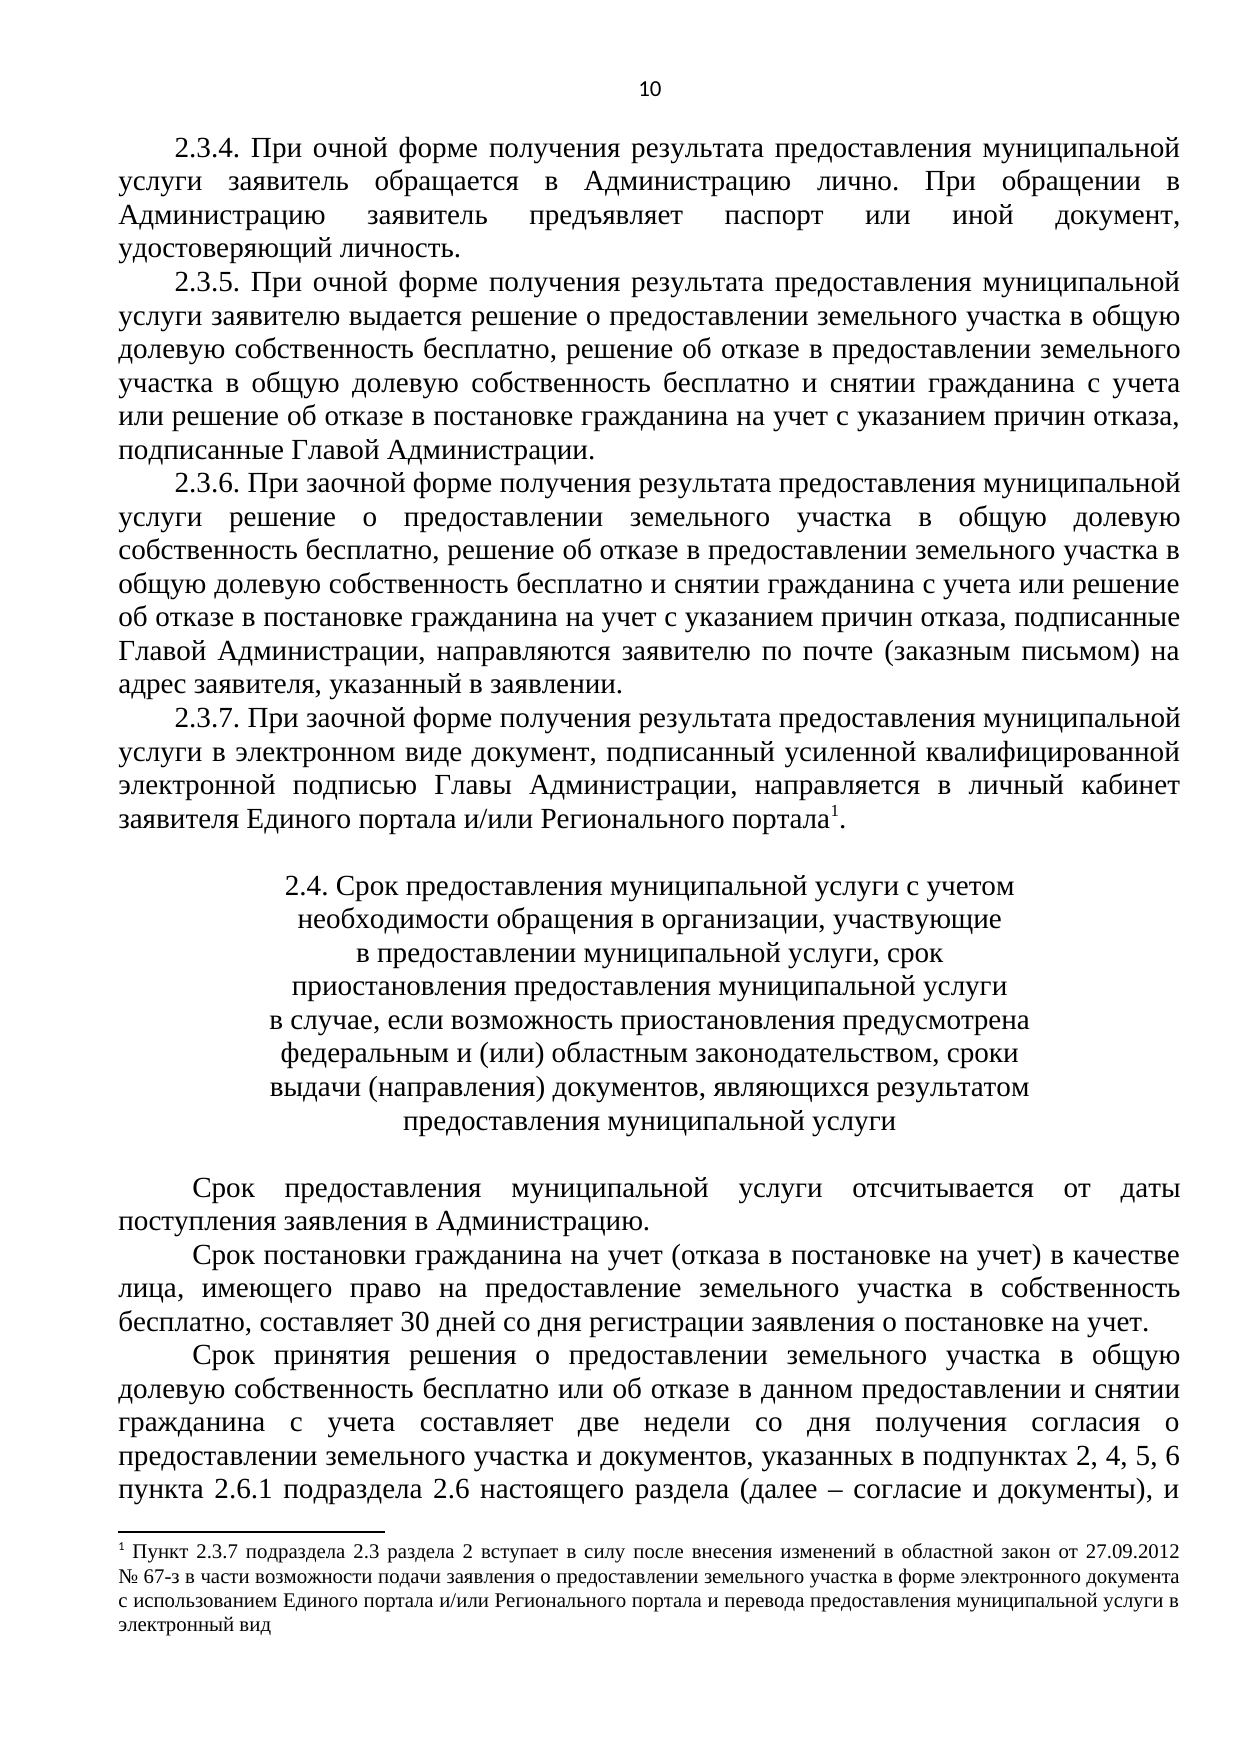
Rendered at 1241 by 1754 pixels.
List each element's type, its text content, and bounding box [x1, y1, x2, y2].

text в случае, если возможность приостановления предусмотрена [118, 1002, 1181, 1036]
text 2.4. Срок предоставления муниципальной услуги с учетом [118, 868, 1181, 901]
text 2.3.5. При очной форме получения результата предоставления муниципальной услуги заявителю выдается решение о предоставлении земельного участка в общую долевую собственность бесплатно, решение об отказе в предоставлении земельного участка в общую долевую собственность бесплатно и снятии гражданина с учета или решение об отказе в постановке гражданина на учет с указанием причин отказа, подписанные Главой Администрации. [118, 264, 1181, 465]
text приостановления предоставления муниципальной услуги [118, 968, 1181, 1002]
text 2.3.6. При заочной форме получения результата предоставления муниципальной услуги решение о предоставлении земельного участка в общую долевую собственность бесплатно, решение об отказе в предоставлении земельного участка в общую долевую собственность бесплатно и снятии гражданина с учета или решение об отказе в постановке гражданина на учет с указанием причин отказа, подписанные Главой Администрации, направляются заявителю по почте (заказным письмом) на адрес заявителя, указанный в заявлении. [118, 465, 1181, 700]
text Срок постановки гражданина на учет (отказа в постановке на учет) в качестве лица, имеющего право на предоставление земельного участка в собственность бесплатно, составляет 30 дней со дня регистрации заявления о постановке на учет. [118, 1237, 1181, 1337]
text предоставления муниципальной услуги [118, 1103, 1181, 1136]
text необходимости обращения в организации, участвующие [118, 901, 1181, 935]
text 2.3.4. При очной форме получения результата предоставления муниципальной услуги заявитель обращается в Администрацию лично. При обращении в Администрацию заявитель предъявляет паспорт или иной документ, удостоверяющий личность. [118, 130, 1181, 264]
text 2.3.7. При заочной форме получения результата предоставления муниципальной услуги в электронном виде документ, подписанный усиленной квалифицированной электронной подписью Главы Администрации, направляется в личный кабинет заявителя Единого портала и/или Регионального портала. [118, 700, 1181, 834]
text Срок предоставления муниципальной услуги отсчитывается от даты поступления заявления в Администрацию. [118, 1170, 1181, 1237]
text выдачи (направления) документов, являющихся результатом [118, 1069, 1181, 1103]
text в предоставлении муниципальной услуги, срок [118, 935, 1181, 968]
text федеральным и (или) областным законодательством, сроки [118, 1036, 1181, 1069]
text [118, 1337, 1181, 1505]
